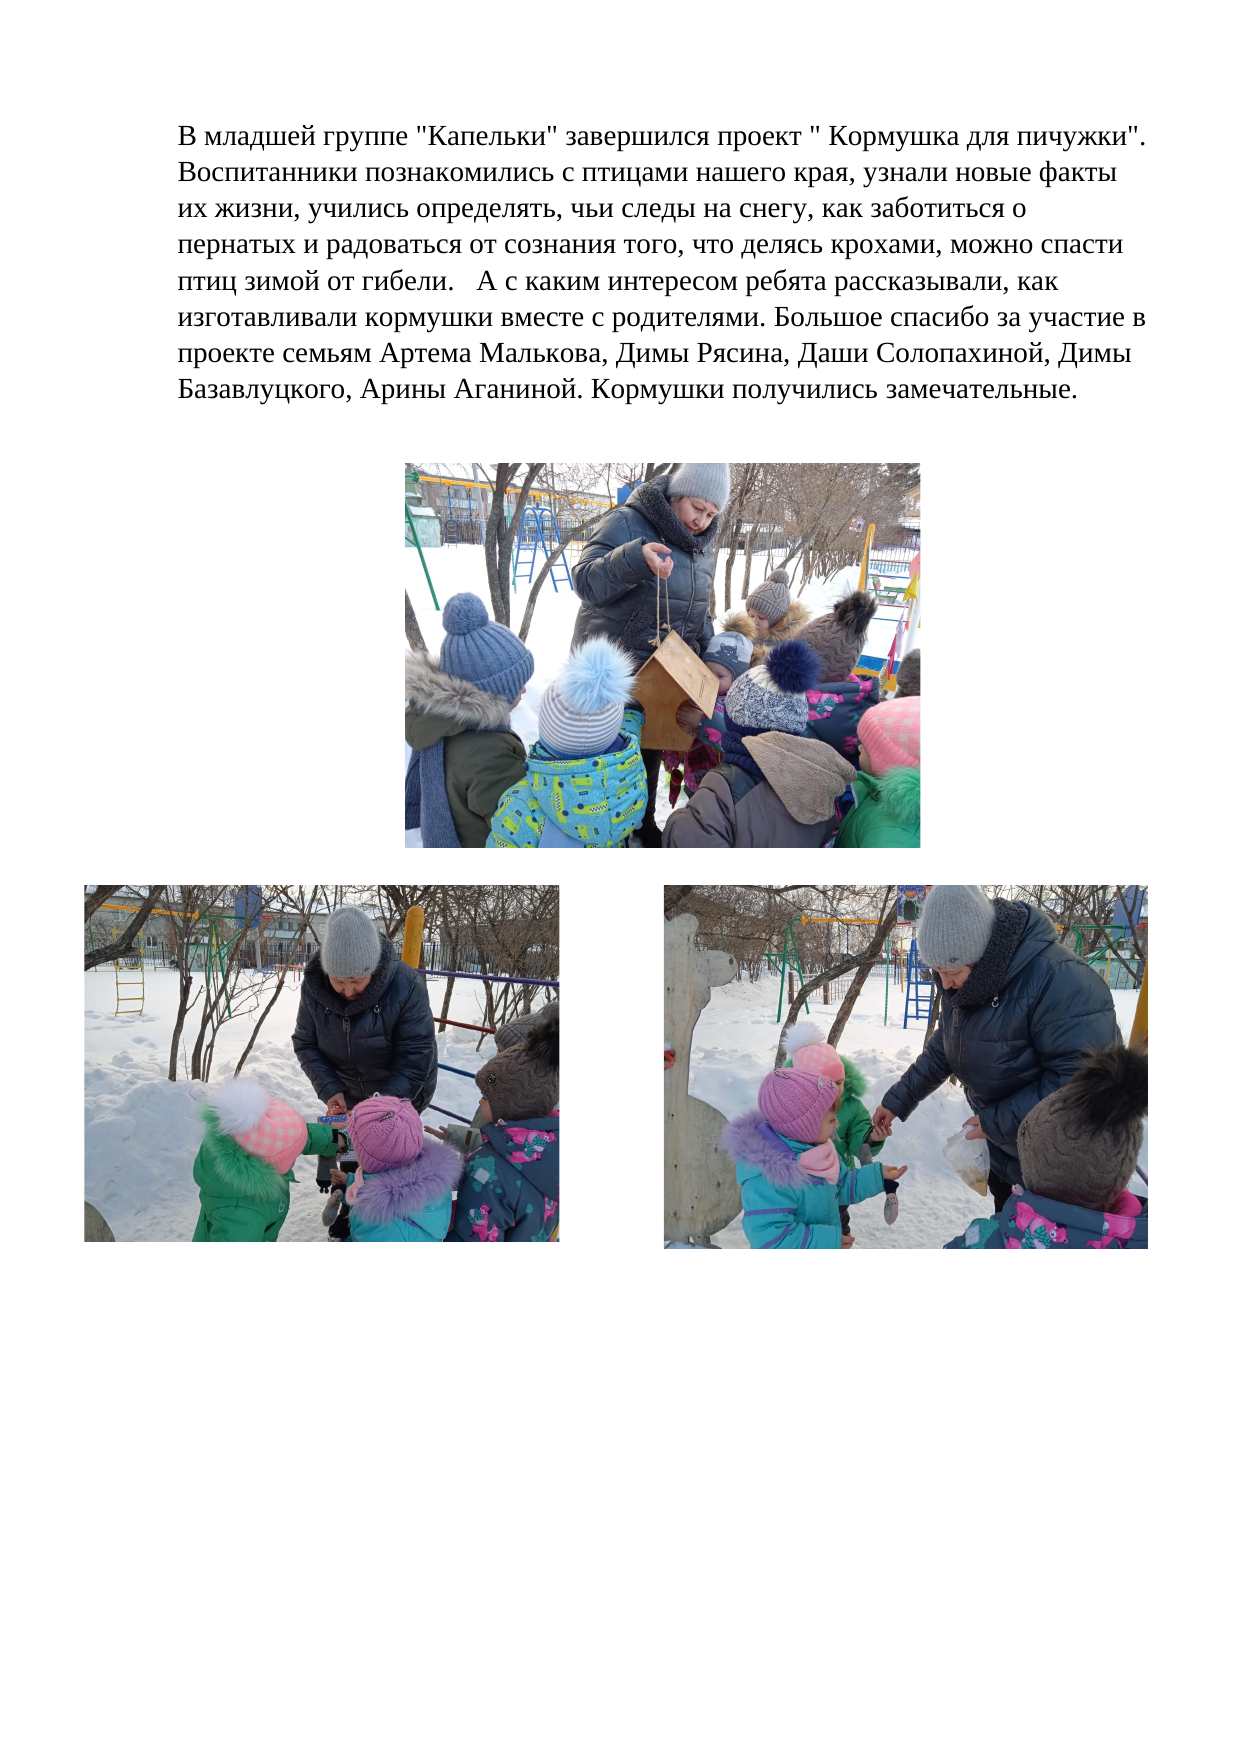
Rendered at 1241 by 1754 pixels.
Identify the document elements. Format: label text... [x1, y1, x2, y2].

picture [663, 885, 1148, 1248]
picture [405, 463, 920, 848]
picture [84, 885, 559, 1242]
text В младшей группе "Капельки" завершился проект " Кормушка для пичужки". Воспитанники познакомились с птицами нашего края, узнали новые факты их жизни, учились определять, чьи следы на снегу, как заботиться о пернатых и радоваться от сознания того, что делясь крохами, можно спасти птиц зимой от гибели. А с каким интересом ребята рассказывали, как изготавливали кормушки вместе с родителями. Большое спасибо за участие в проекте семьям Артема Малькова, Димы Рясина, Даши Солопахиной, Димы Базавлуцкого, Арины Аганиной. Кормушки получились замечательные. [177, 118, 1152, 405]
